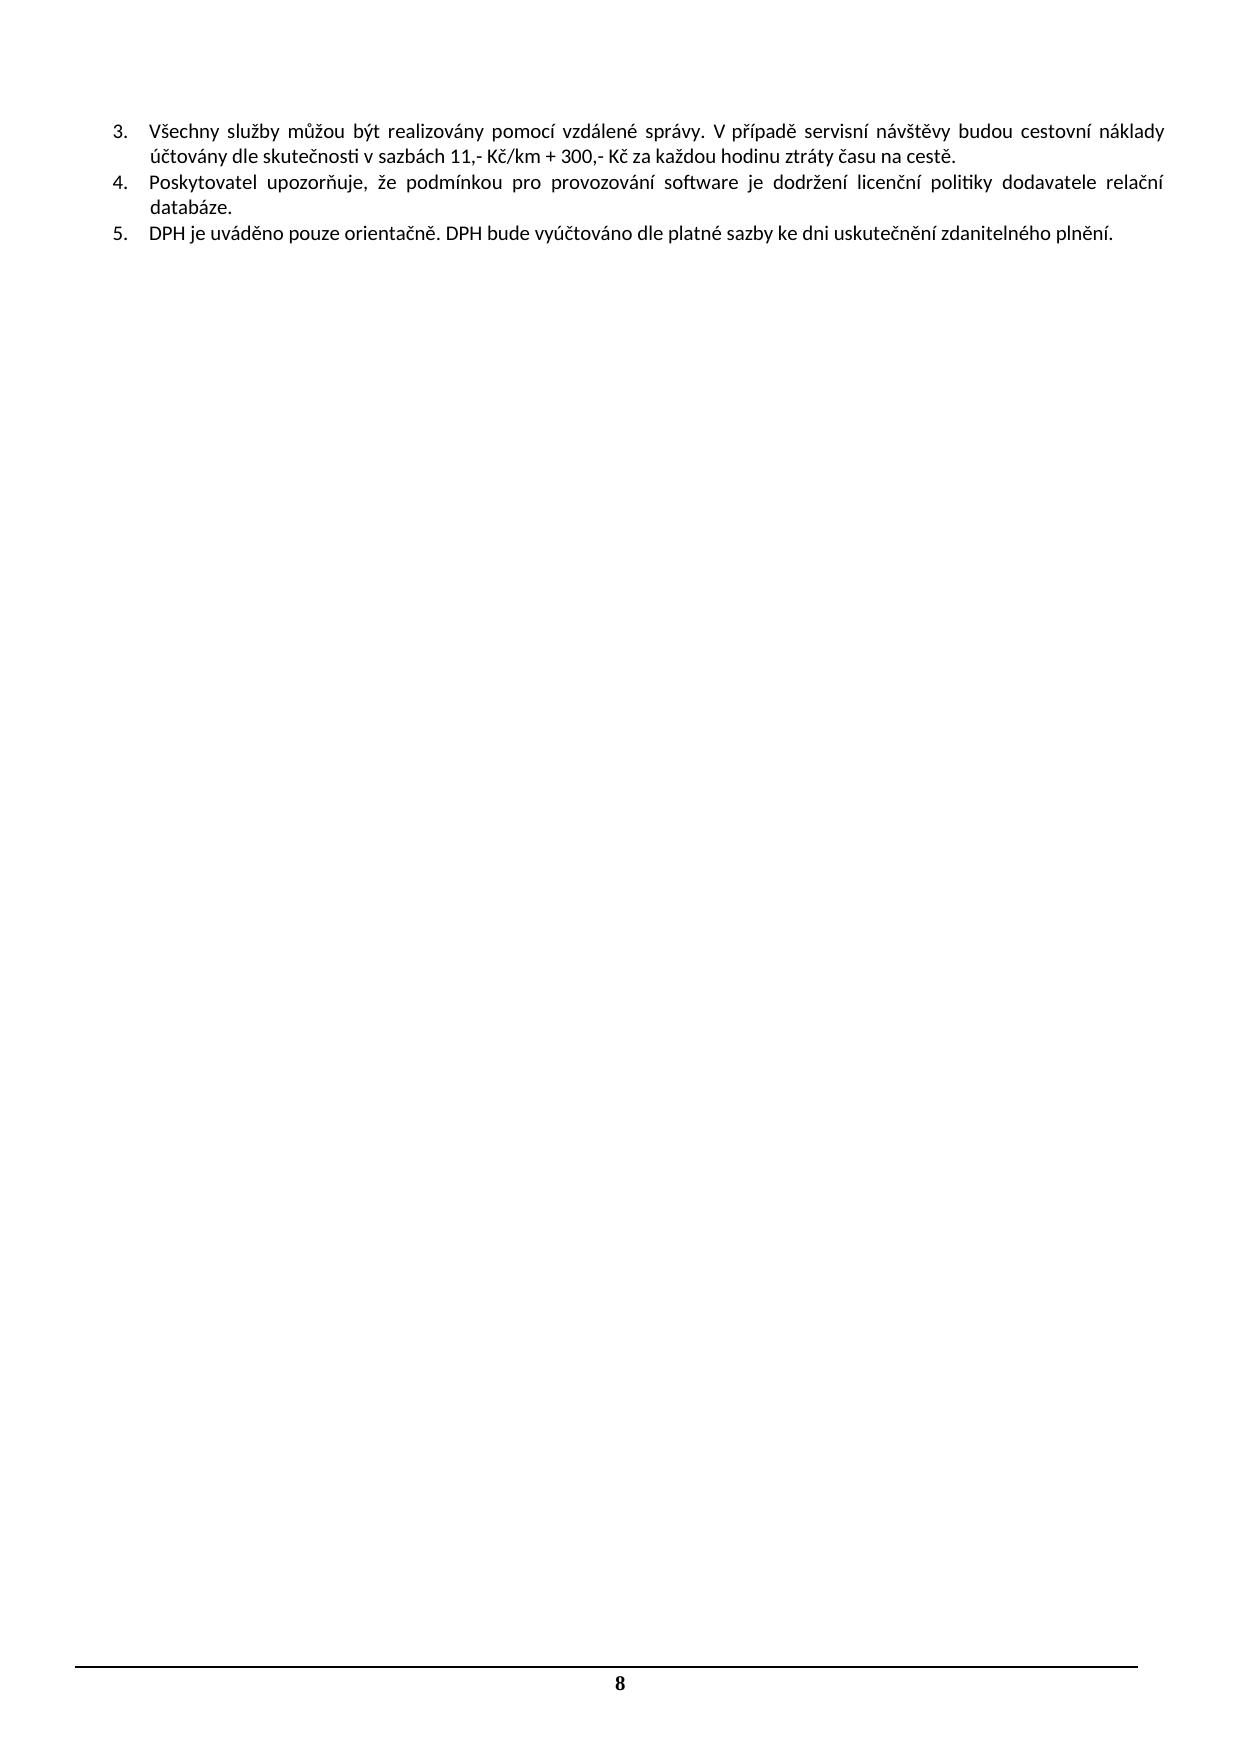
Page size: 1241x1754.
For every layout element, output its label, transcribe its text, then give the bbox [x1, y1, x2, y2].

list DPH je uváděno pouze orientačně. DPH bude vyúčtováno dle platné sazby ke dni uskutečnění zdanitelného plnění. [112, 220, 1165, 245]
list Všechny služby můžou být realizovány pomocí vzdálené správy. V případě servisní návštěvy budou cestovní náklady účtovány dle skutečnosti v sazbách 11,- Kč/km + 300,- Kč za každou hodinu ztráty času na cestě. [112, 118, 1165, 169]
list Poskytovatel upozorňuje, že podmínkou pro provozování software je dodržení licenční politiky dodavatele relační databáze. [112, 169, 1165, 220]
